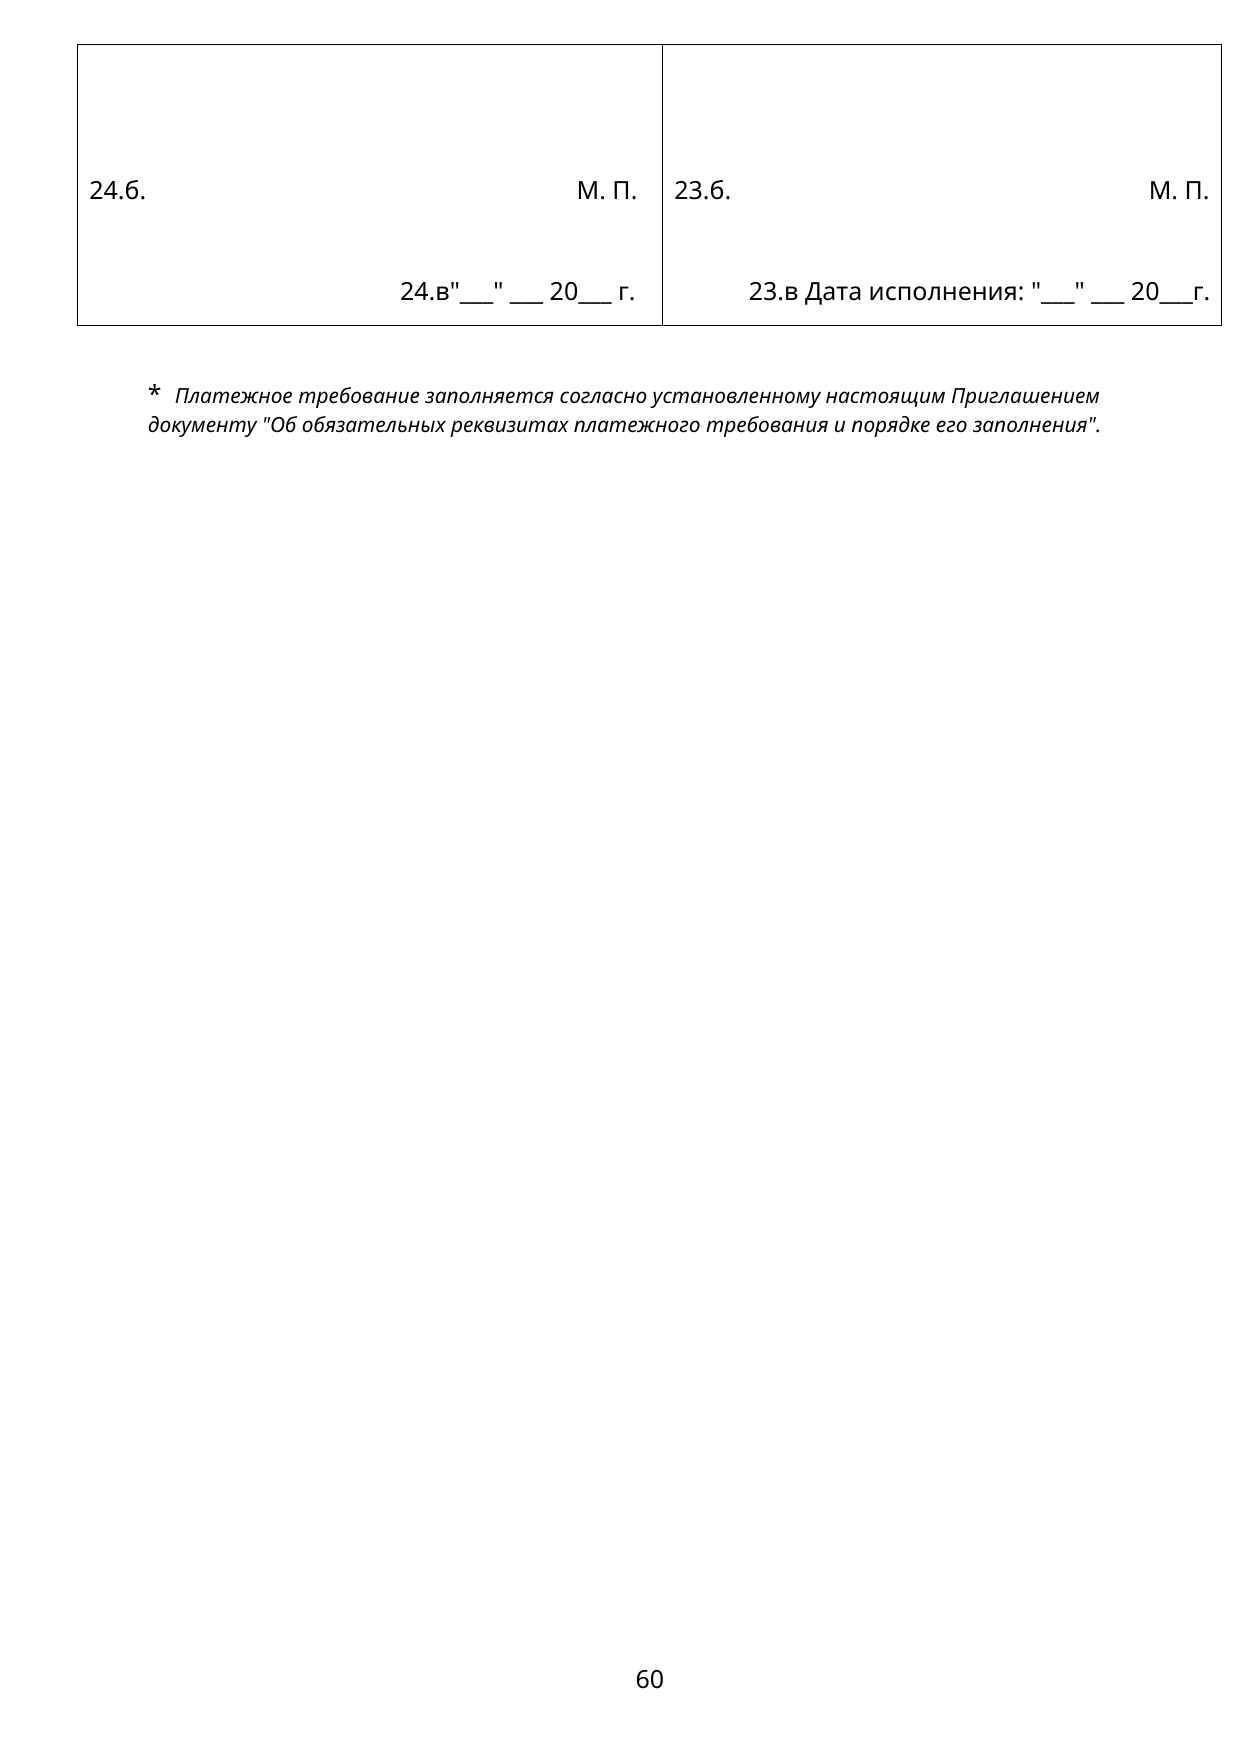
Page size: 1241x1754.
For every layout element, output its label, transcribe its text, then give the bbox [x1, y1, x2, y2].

table_cell 23.б. М. П. 23.в Дата исполнения: "___" ___ 20___г. [663, 96, 1221, 325]
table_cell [663, 45, 1221, 96]
text * Платежное требование заполняется согласно установленному настоящим Приглашением документу "Об обязательных реквизитах платежного требования и порядке его заполнения". [148, 376, 1152, 439]
table_cell 24.б. М. П. 24.в"___" ___ 20___ г. [78, 96, 662, 325]
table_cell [78, 45, 662, 96]
